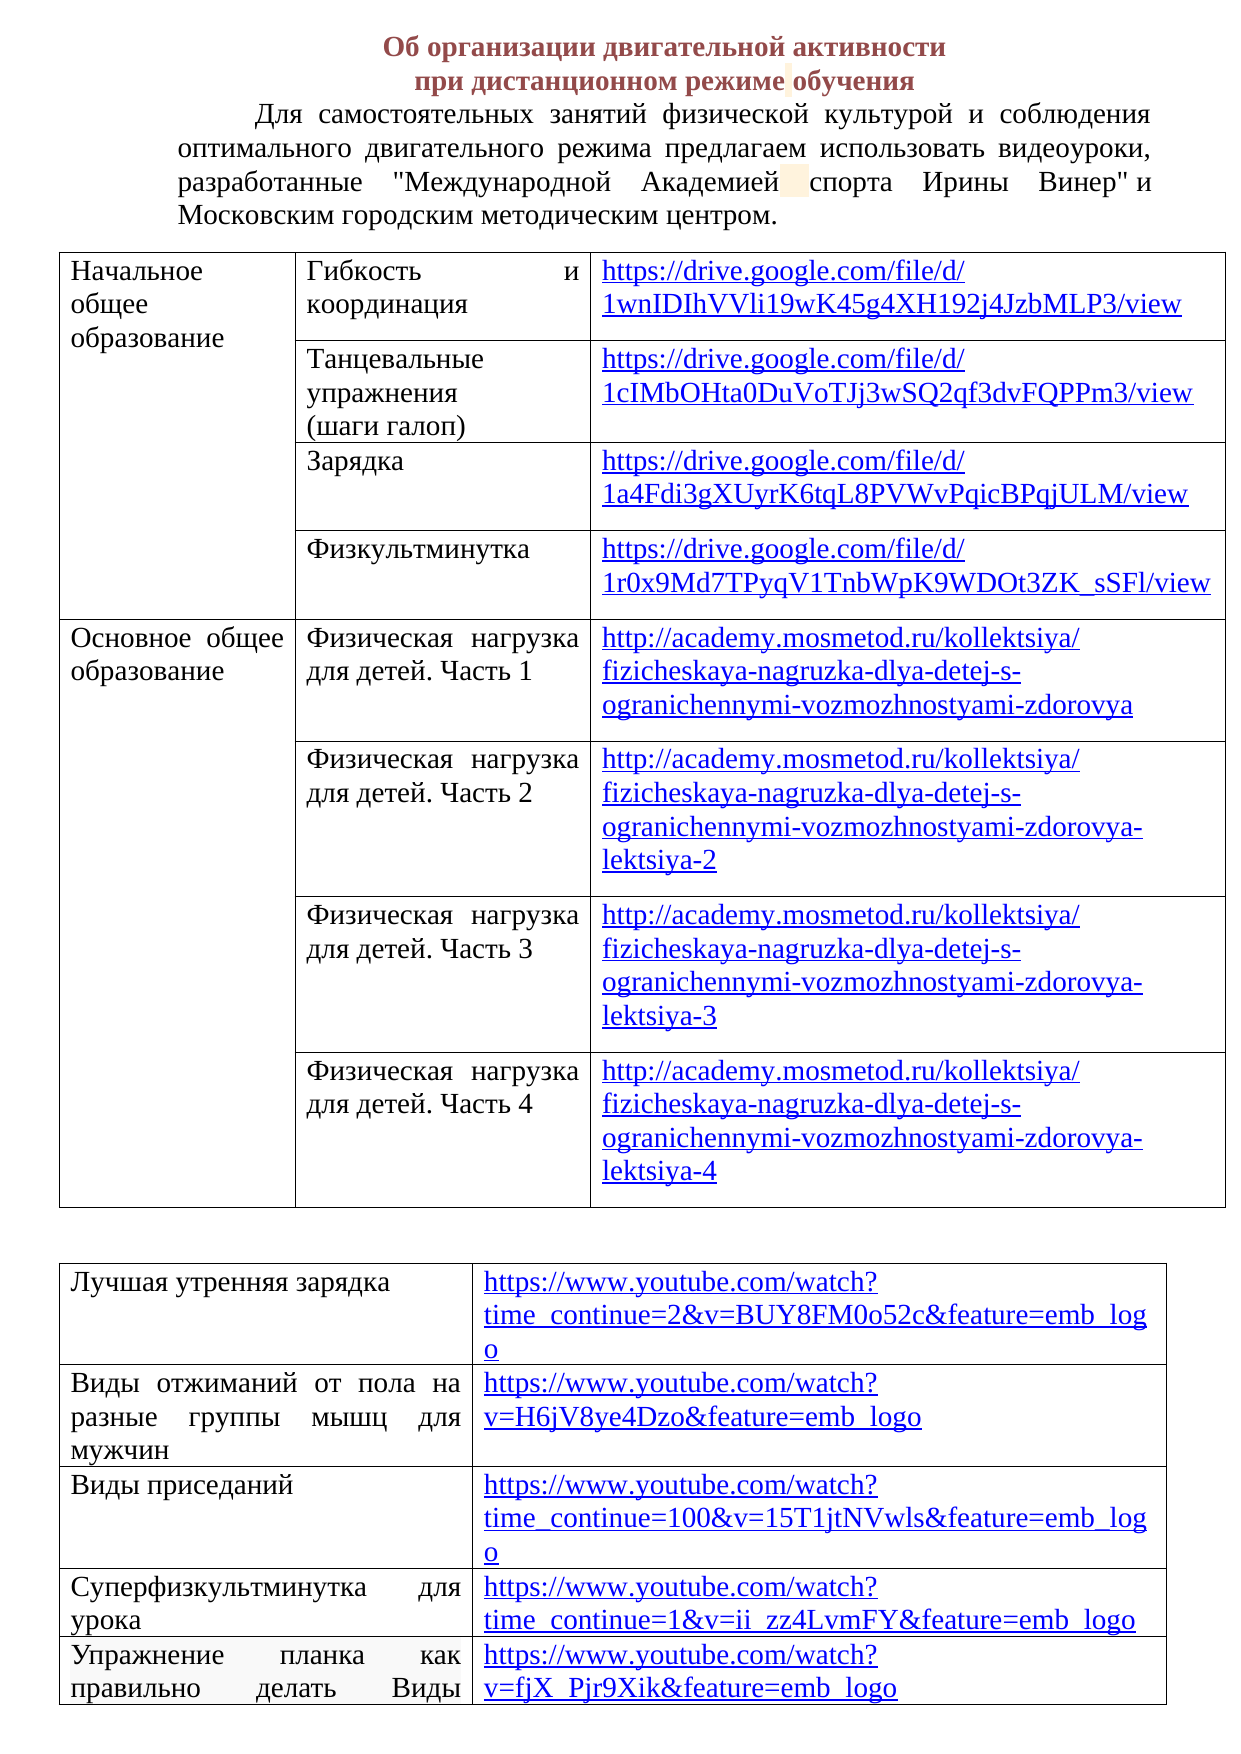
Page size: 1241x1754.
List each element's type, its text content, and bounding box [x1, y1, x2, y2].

table_cell http://academy.mosmetod.ru/kollektsiya/fizicheskaya-nagruzka-dlya-detej-s-ogranichennymi-vozmozhnostyami-zdorovya-lektsiya-3 [591, 897, 1225, 1052]
table_cell Физическая нагрузка для детей. Часть 4 [296, 1053, 590, 1207]
text Об организации двигательной активности [177, 29, 1152, 63]
table_header https://www.youtube.com/watch?time_continue=2&v=BUY8FM0o52c&feature=emb_logo [473, 1264, 1166, 1364]
table_cell Виды отжиманий от пола на разные группы мышц для мужчин [60, 1365, 472, 1466]
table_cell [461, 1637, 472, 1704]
table_cell Зарядка [296, 443, 590, 530]
table_cell https://drive.google.com/file/d/1r0x9Md7TPyqV1TnbWpK9WDOt3ZK_sSFl/view [591, 531, 1225, 619]
table_cell http://academy.mosmetod.ru/kollektsiya/fizicheskaya-nagruzka-dlya-detej-s-ogranichennymi-vozmozhnostyami-zdorovya [591, 620, 1225, 741]
table_cell https://www.youtube.com/watch?time_continue=100&v=15T1jtNVwls&feature=emb_logo [473, 1467, 1166, 1568]
table_cell http://academy.mosmetod.ru/kollektsiya/fizicheskaya-nagruzka-dlya-detej-s-ogranichennymi-vozmozhnostyami-zdorovya-lektsiya-2 [591, 742, 1225, 896]
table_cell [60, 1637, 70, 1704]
text при дистанционном режиме обучения [177, 63, 785, 97]
table_header Лучшая утренняя зарядка [60, 1264, 472, 1364]
table_cell Виды приседаний [60, 1467, 472, 1568]
table_cell https://www.youtube.com/watch?v=H6jV8ye4Dzo&feature=emb_logo [473, 1365, 1166, 1466]
table_cell Танцевальные упражнения (шаги галоп) [296, 341, 590, 442]
table_cell https://drive.google.com/file/d/1cIMbOHta0DuVoTJj3wSQ2qf3dvFQPPm3/view [591, 341, 1225, 442]
table_header Гибкость и координация [296, 253, 590, 340]
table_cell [473, 1637, 1166, 1704]
text Для самостоятельных занятий физической культурой и соблюдения оптимального двигательного режима предлагаем использовать видеоуроки, разработанные "Международной Академией спорта Ирины Винер" и Московским городским методическим центром. [177, 97, 1152, 231]
table_cell Основное общее образование [60, 620, 295, 1207]
table_header Начальное общее образование [60, 253, 295, 619]
table_cell Физическая нагрузка для детей. Часть 3 [296, 897, 590, 1052]
table_cell Физическая нагрузка для детей. Часть 1 [296, 620, 590, 741]
table_header https://drive.google.com/file/d/1wnIDIhVVli19wK45g4XH192j4JzbMLP3/view [591, 253, 1225, 340]
table_cell Физическая нагрузка для детей. Часть 2 [296, 742, 590, 896]
text при дистанционном режиме обучения [792, 63, 1152, 97]
table_cell https://www.youtube.com/watch?time_continue=1&v=ii_zz4LvmFY&feature=emb_logo [473, 1569, 1166, 1636]
table_cell https://drive.google.com/file/d/1a4Fdi3gXUyrK6tqL8PVWvPqicBPqjULM/view [591, 443, 1225, 530]
table_cell Суперфизкультминутка для урока [60, 1569, 472, 1636]
table_cell Физкультминутка [296, 531, 590, 619]
table_cell http://academy.mosmetod.ru/kollektsiya/fizicheskaya-nagruzka-dlya-detej-s-ogranichennymi-vozmozhnostyami-zdorovya-lektsiya-4 [591, 1053, 1225, 1207]
